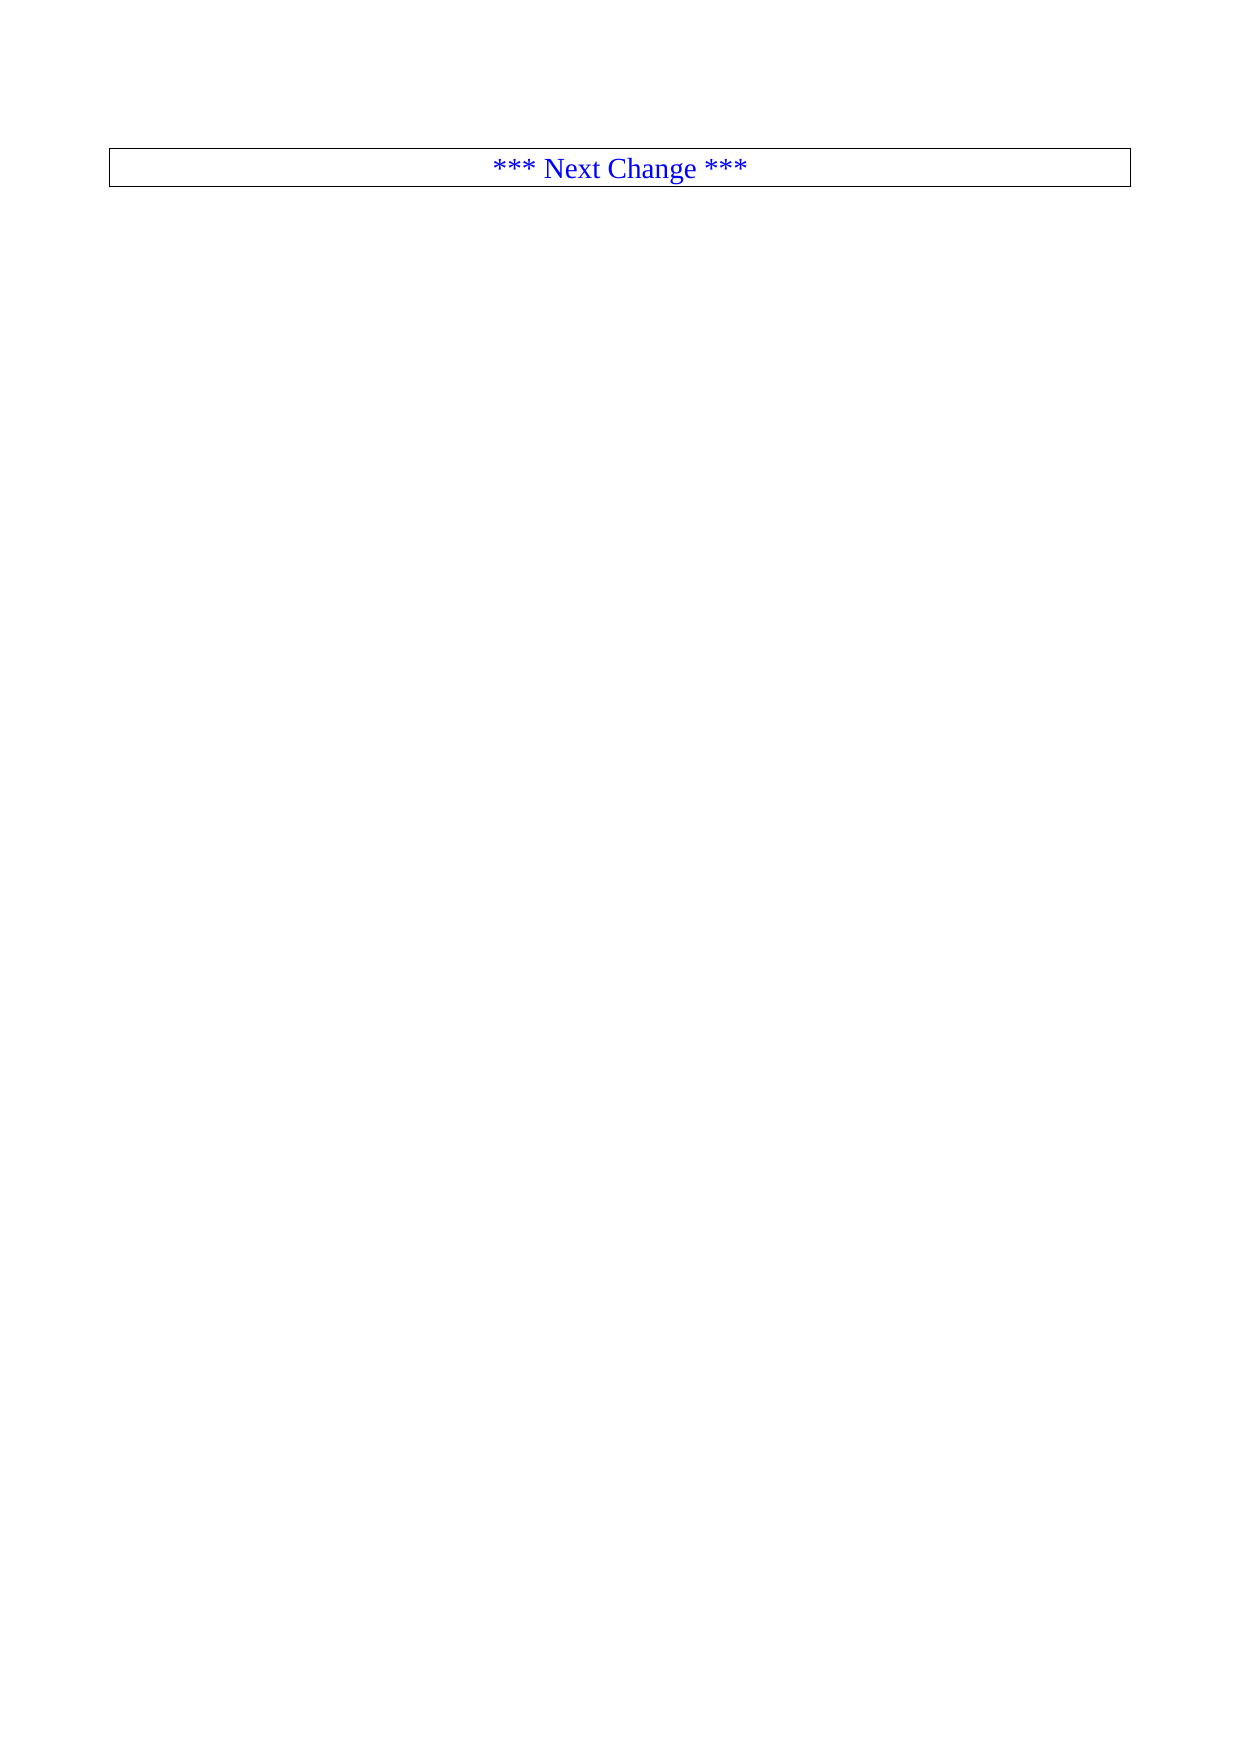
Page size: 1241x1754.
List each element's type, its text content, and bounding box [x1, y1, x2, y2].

text *** Next Change *** [110, 149, 1130, 186]
